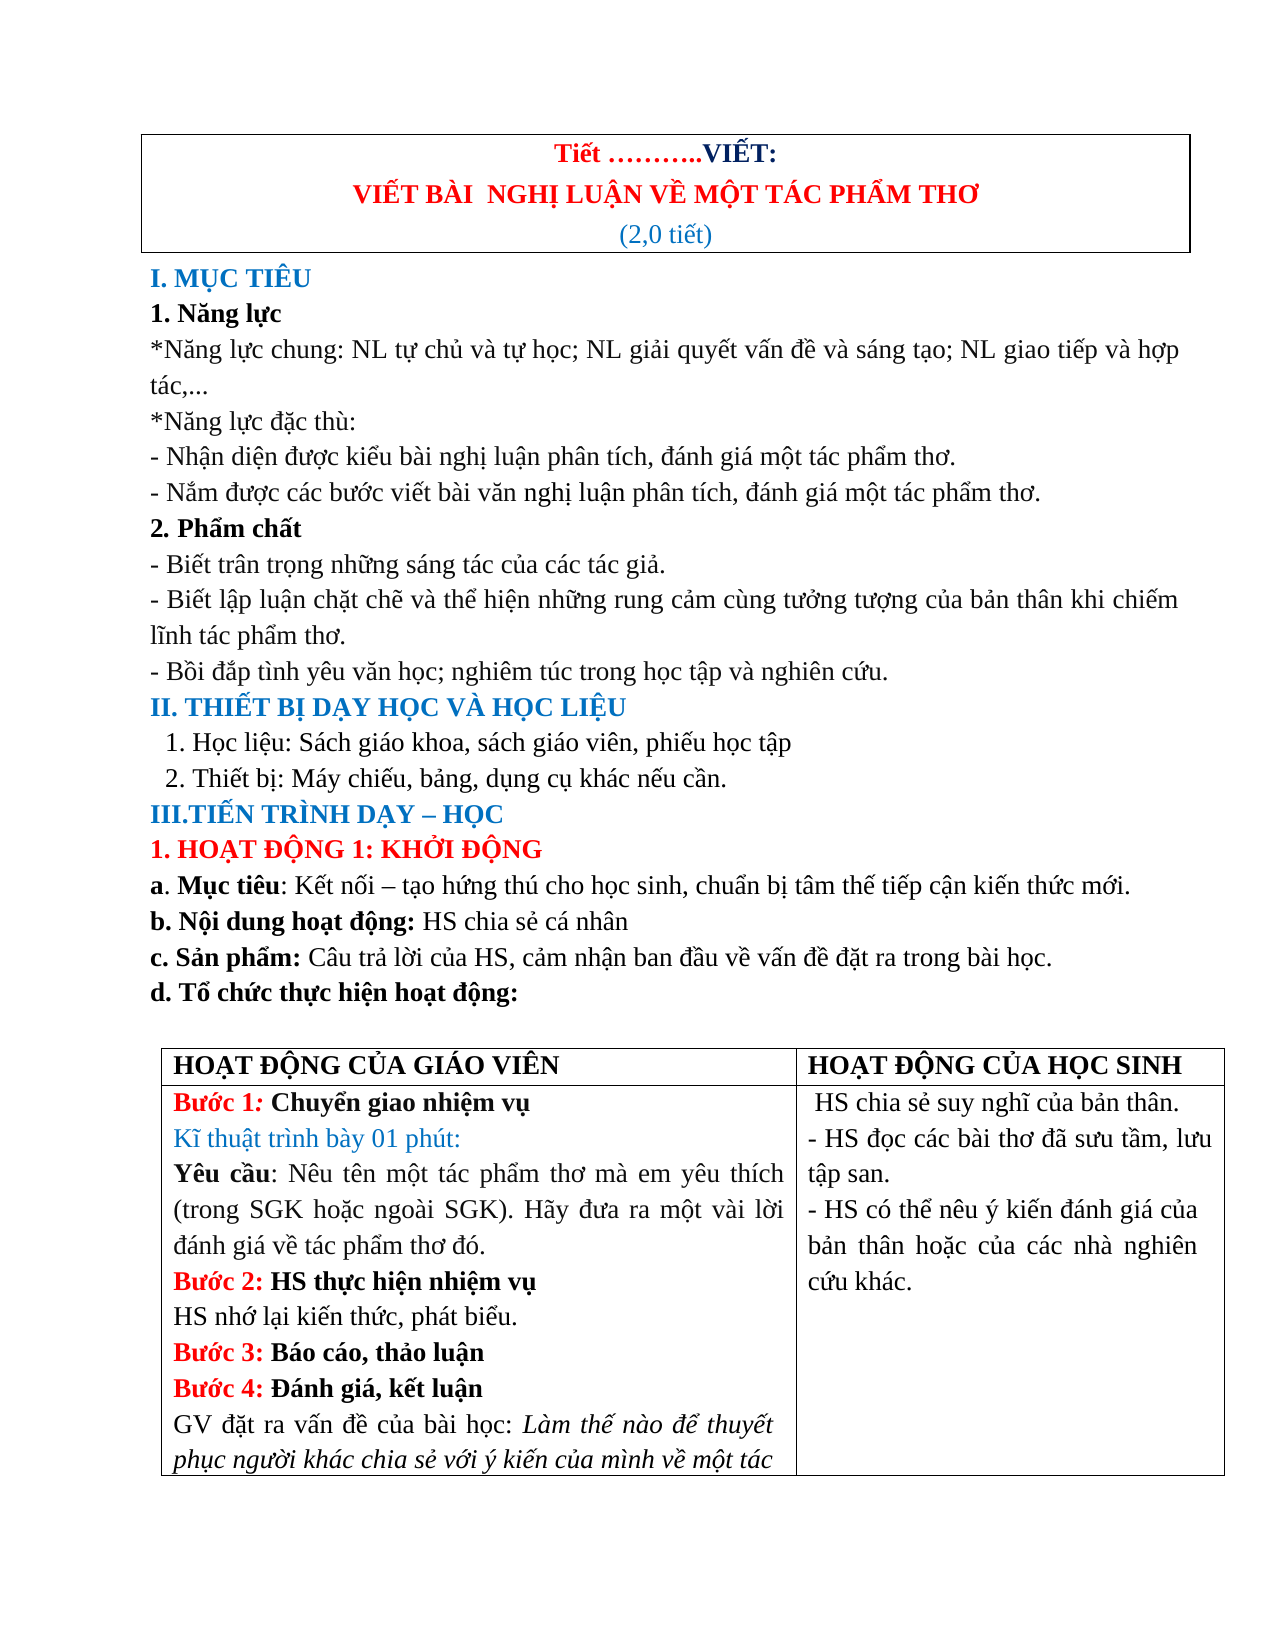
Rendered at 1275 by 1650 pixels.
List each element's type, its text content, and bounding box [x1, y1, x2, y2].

text *Năng lực chung: NL tự chủ và tự học; NL giải quyết vấn đề và sáng tạo; NL giao tiếp và hợp tác,... [150, 333, 1181, 400]
text c. Sản phẩm: Câu trả lời của HS, cảm nhận ban đầu về vấn đề đặt ra trong bài học. [150, 941, 1181, 972]
text I. MỤC TIÊU [150, 262, 1181, 293]
text (2,0 tiết) [142, 215, 1189, 252]
text II. THIẾT BỊ DẠY HỌC VÀ HỌC LIỆU [150, 691, 1181, 722]
text 1. Học liệu: Sách giáo khoa, sách giáo viên, phiếu học tập [165, 726, 1166, 757]
text b. Nội dung hoạt động: HS chia sẻ cá nhân [150, 905, 1181, 936]
text 1. HOẠT ĐỘNG 1: KHỞI ĐỘNG [150, 833, 1166, 865]
text 1. Năng lực [150, 298, 1181, 329]
list 2. Phẩm chất [150, 512, 1181, 543]
text a. Mục tiêu: Kết nối – tạo hứng thú cho học sinh, chuẩn bị tâm thế tiếp cận kiến thức mới. [150, 869, 1181, 900]
text III.TIẾN TRÌNH DẠY – HỌC [150, 798, 1181, 829]
text - Biết trân trọng những sáng tác của các tác giả. [150, 548, 1181, 579]
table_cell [162, 1086, 796, 1474]
list - Nắm được các bước viết bài văn nghị luận phân tích, đánh giá một tác phẩm thơ. [150, 476, 1181, 507]
text *Năng lực đặc thù: [150, 405, 1181, 436]
table_header HOẠT ĐỘNG CỦA HỌC SINH [797, 1049, 1224, 1085]
text 2. Thiết bị: Máy chiếu, bảng, dụng cụ khác nếu cần. [165, 762, 1166, 793]
text - Bồi đắp tình yêu văn học; nghiêm túc trong học tập và nghiên cứu. [150, 655, 1181, 686]
list - Nhận diện được kiểu bài nghị luận phân tích, đánh giá một tác phẩm thơ. [150, 441, 1181, 472]
text Tiết ………..VIẾT: [142, 135, 1189, 169]
text VIẾT BÀI NGHỊ LUẬN VỀ MỘT TÁC PHẨM THƠ [142, 175, 1189, 209]
text d. Tổ chức thực hiện hoạt động: [150, 976, 1181, 1008]
table_header HOẠT ĐỘNG CỦA GIÁO VIÊN [162, 1049, 796, 1085]
text - Biết lập luận chặt chẽ và thể hiện những rung cảm cùng tưởng tượng của bản thân khi chiếm lĩnh tác phẩm thơ. [150, 583, 1181, 650]
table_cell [797, 1086, 1224, 1474]
